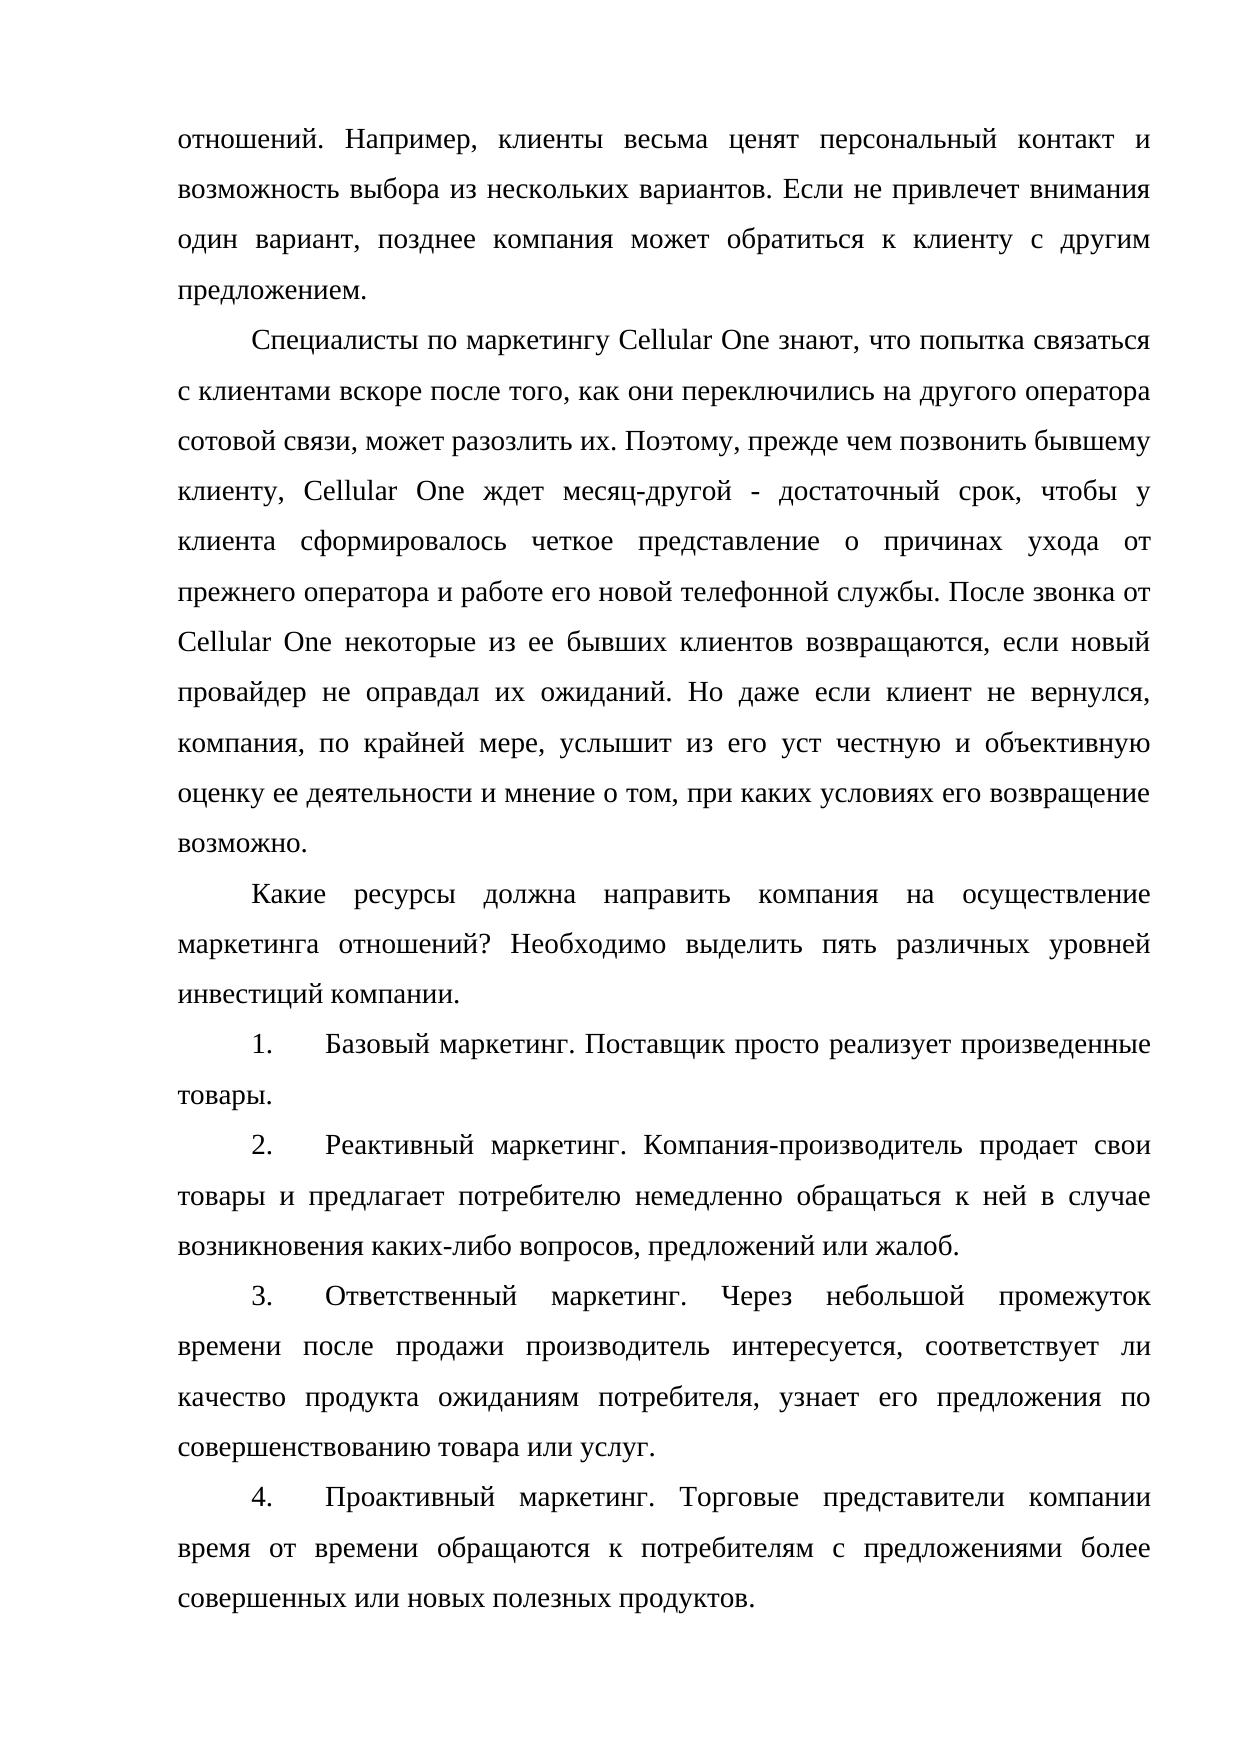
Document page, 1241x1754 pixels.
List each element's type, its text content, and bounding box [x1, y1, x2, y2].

text Специалисты по маркетингу Cellular One знают, что попытка связаться с клиентами вскоре после того, как они переключились на другого оператора сотовой связи, может разозлить их. Поэтому, прежде чем позвонить бывшему клиенту, Cellular One ждет месяц-другой - достаточный срок, чтобы у клиента сформировалось четкое представление о причинах ухода от прежнего оператора и работе его новой телефонной службы. После звонка от Cellular One некоторые из ее бывших клиентов возвращаются, если новый провайдер не оправдал их ожиданий. Но даже если клиент не вернулся, компания, по крайней мере, услышит из его уст честную и объективную оценку ее деятельности и мнение о том, при каких условиях его возвращение возможно. [177, 322, 1152, 859]
list Ответственный маркетинг. Через небольшой промежуток времени после продажи производитель интересуется, соответствует ли качество продукта ожиданиям потребителя, узнает его предложения по совершенствованию товара или услуг. [177, 1278, 1152, 1463]
text Какие ресурсы должна направить компания на осуществление маркетинга отношений? Необходимо выделить пять различных уровней инвестиций компании. [177, 876, 1152, 1010]
list Реактивный маркетинг. Компания-производитель продает свои товары и предлагает потребителю немедленно обращаться к ней в случае возникновения каких-либо вопросов, предложений или жалоб. [177, 1127, 1152, 1261]
list Проактивный маркетинг. Торговые представители компании время от времени обращаются к потребителям с предложениями более совершенных или новых полезных продуктов. [177, 1479, 1152, 1614]
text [177, 121, 1152, 306]
list Базовый маркетинг. Поставщик просто реализует произведенные товары. [177, 1027, 1152, 1111]
